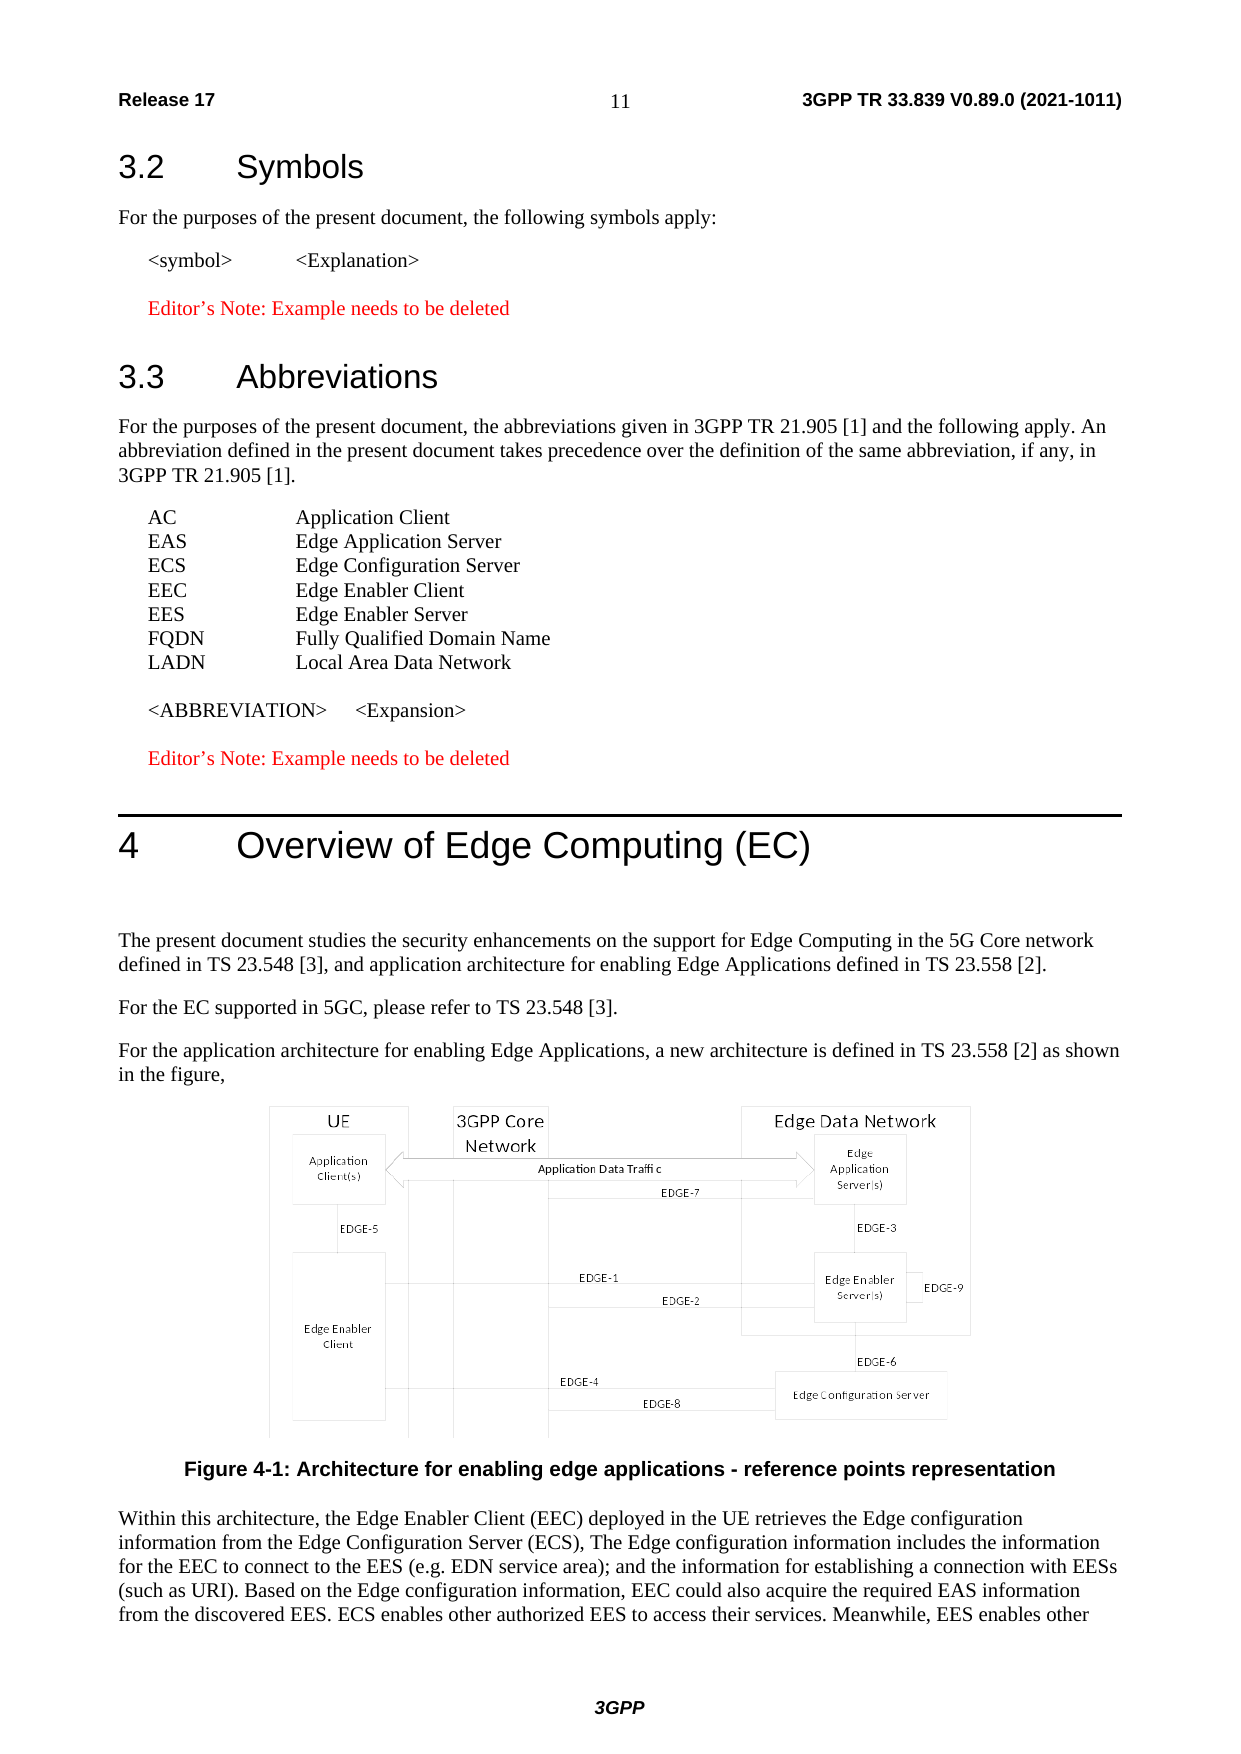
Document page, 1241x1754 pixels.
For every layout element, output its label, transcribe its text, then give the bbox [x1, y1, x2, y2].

text ECS Edge Configuration Server [148, 553, 1122, 577]
text EES Edge Enabler Server [148, 602, 1122, 626]
text <symbol> <Explanation> [148, 247, 1122, 272]
subtitle 4 Overview of Edge Computing (EC) [118, 817, 1122, 866]
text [148, 296, 1122, 320]
text EEC Edge Enabler Client [148, 577, 1122, 602]
subtitle 3.2 Symbols [118, 147, 1122, 186]
subtitle 3.3 Abbreviations [118, 357, 1122, 396]
text LADN Local Area Data Network [148, 650, 1122, 674]
text FQDN Fully Qualified Domain Name [148, 626, 1122, 650]
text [118, 1506, 1122, 1626]
text AC Application Client [148, 505, 1122, 529]
text For the purposes of the present document, the following symbols apply: [118, 205, 1122, 229]
text For the EC supported in 5GC, please refer to TS 23.548 [3]. [118, 995, 1122, 1019]
text Figure 4-1: Architecture for enabling edge applications - reference points representation [118, 1457, 1122, 1481]
text The present document studies the security enhancements on the support for Edge Computing in the 5G Core network defined in TS 23.548 [3], and application architecture for enabling Edge Applications defined in TS 23.558 [2]. [118, 928, 1122, 976]
text For the purposes of the present document, the abbreviations given in 3GPP TR 21.905 [1] and the following apply. An abbreviation defined in the present document takes precedence over the definition of the same abbreviation, if any, in 3GPP TR 21.905 [1]. [118, 414, 1122, 487]
text <ABBREVIATION> <Expansion> [148, 698, 1122, 722]
text For the application architecture for enabling Edge Applications, a new architecture is defined in TS 23.558 [2] as shown in the figure, [118, 1037, 1122, 1086]
text EAS Edge Application Server [148, 529, 1122, 553]
text Editor’s Note: Example needs to be deleted [148, 746, 1122, 770]
